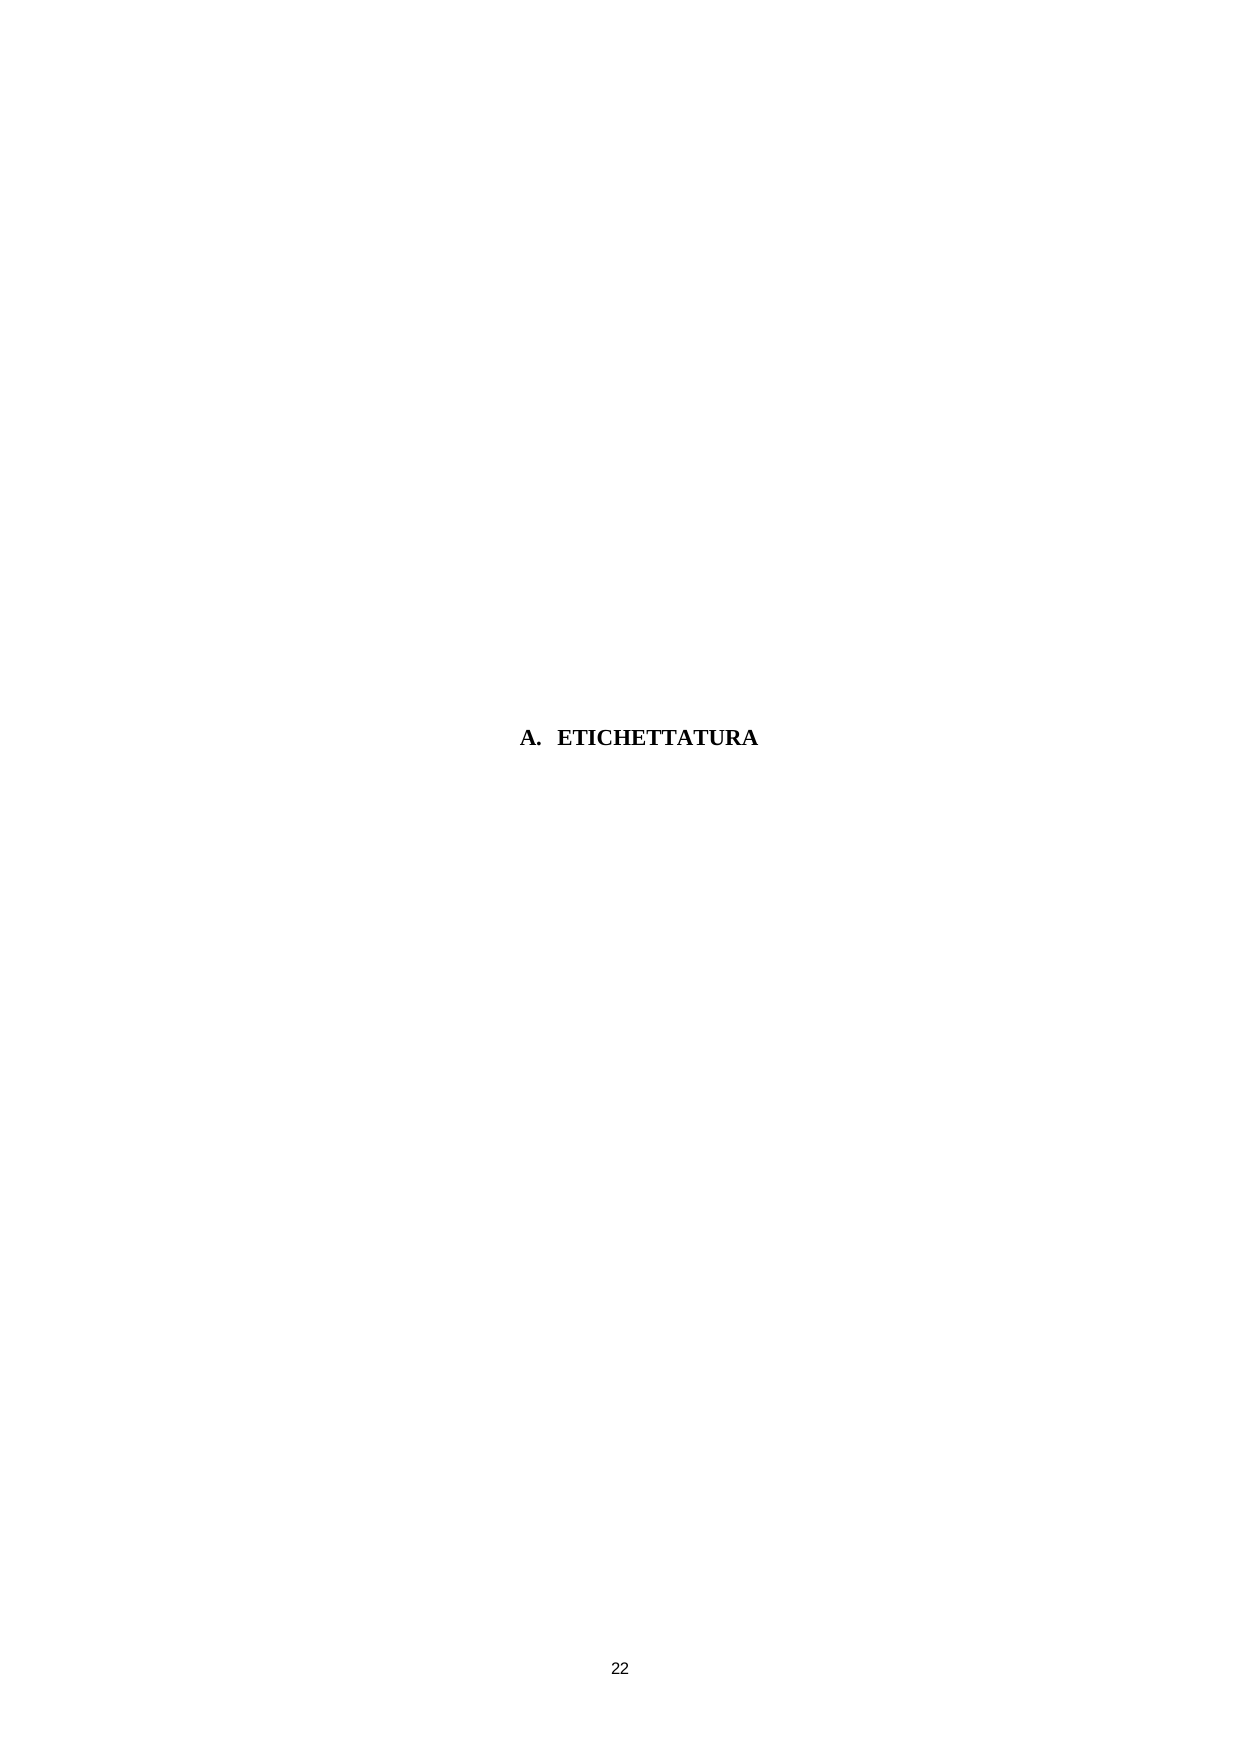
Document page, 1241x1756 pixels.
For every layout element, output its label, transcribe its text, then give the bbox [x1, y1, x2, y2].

title ETICHETTATURA [185, 724, 1092, 751]
